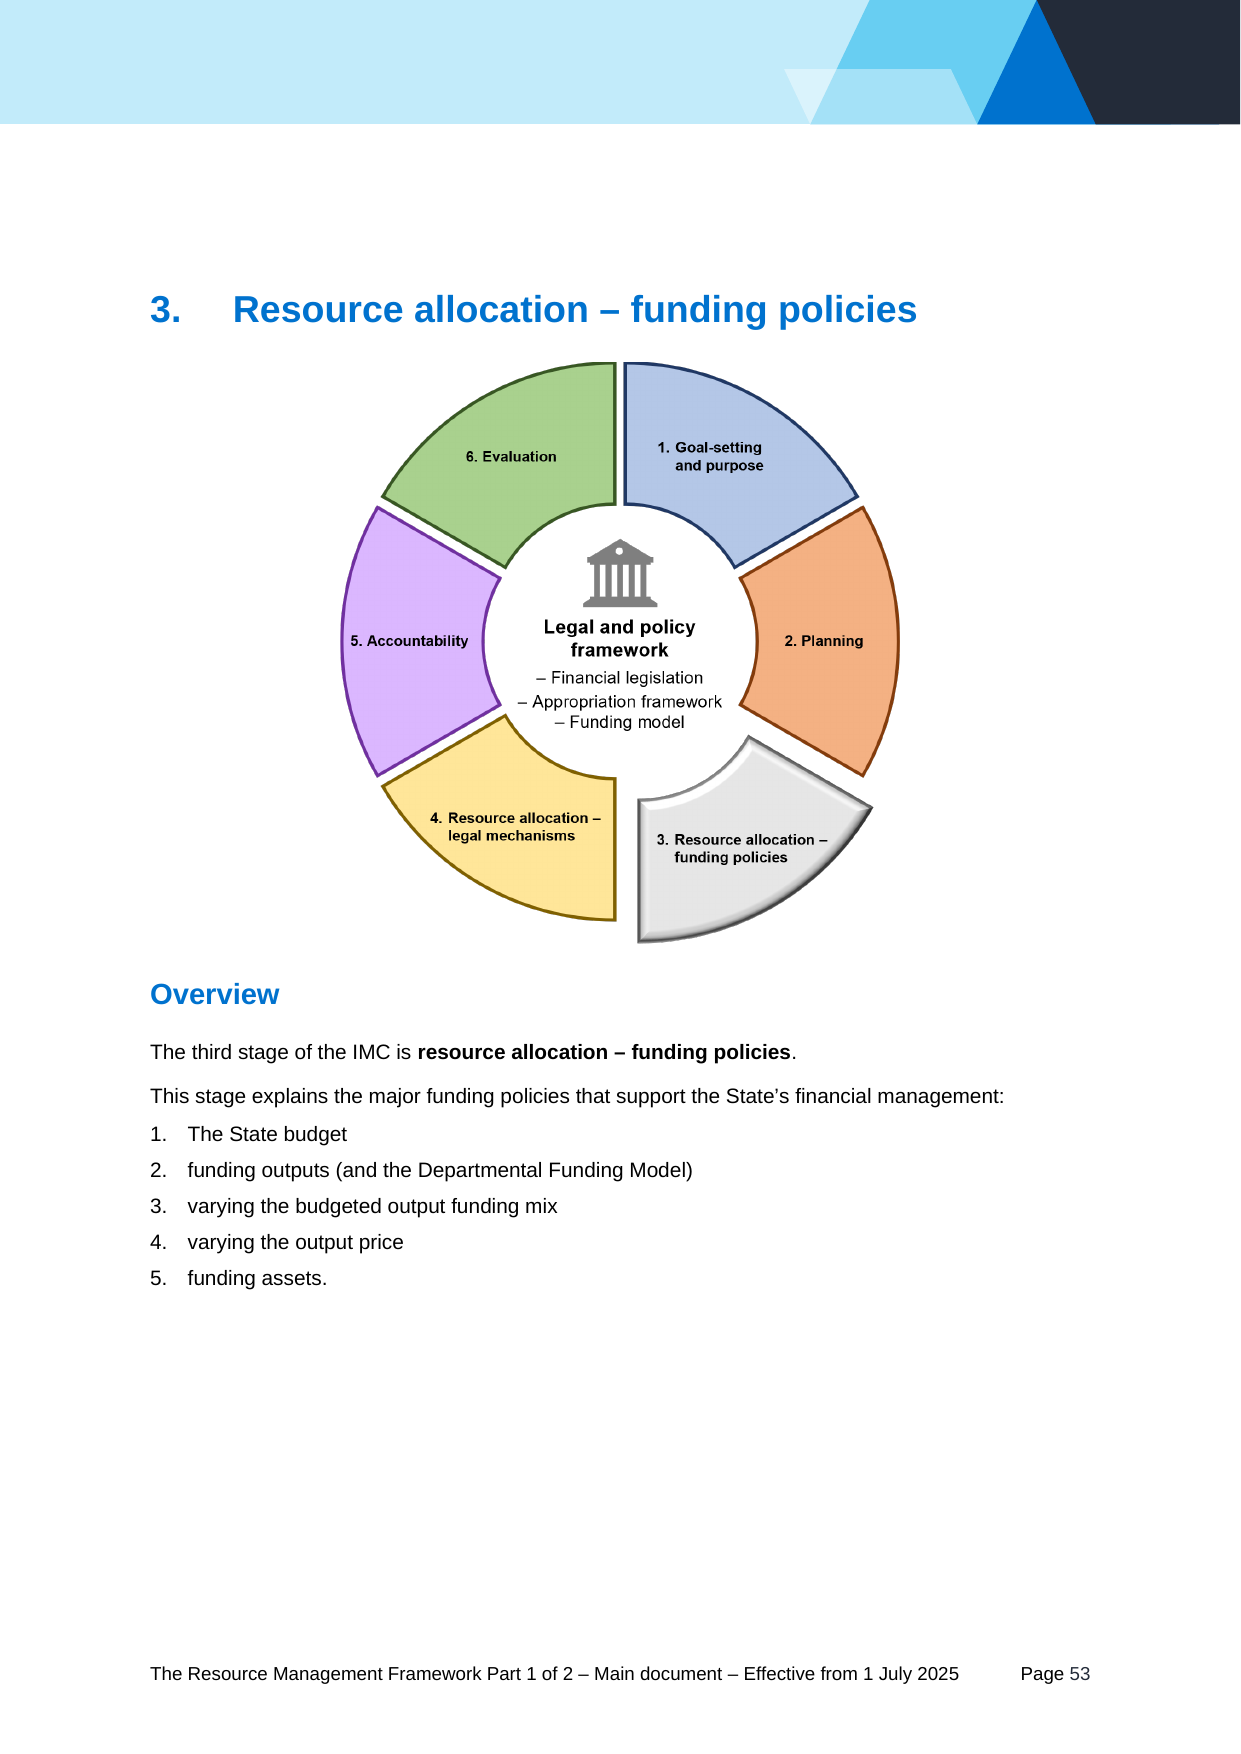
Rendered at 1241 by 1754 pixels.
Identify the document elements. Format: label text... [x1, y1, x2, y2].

text The third stage of the IMC is resource allocation – funding policies. [150, 1040, 1090, 1064]
subtitle Resource allocation – funding policies [150, 287, 1090, 331]
list The State budget [150, 1122, 1090, 1146]
list funding assets. [150, 1266, 1090, 1289]
list varying the output price [150, 1230, 1090, 1254]
subtitle Overview [150, 977, 1090, 1010]
picture [340, 362, 900, 944]
list varying the budgeted output funding mix [150, 1194, 1090, 1218]
text This stage explains the major funding policies that support the State’s financial management: [150, 1084, 1090, 1108]
list funding outputs (and the Departmental Funding Model) [150, 1158, 1090, 1182]
